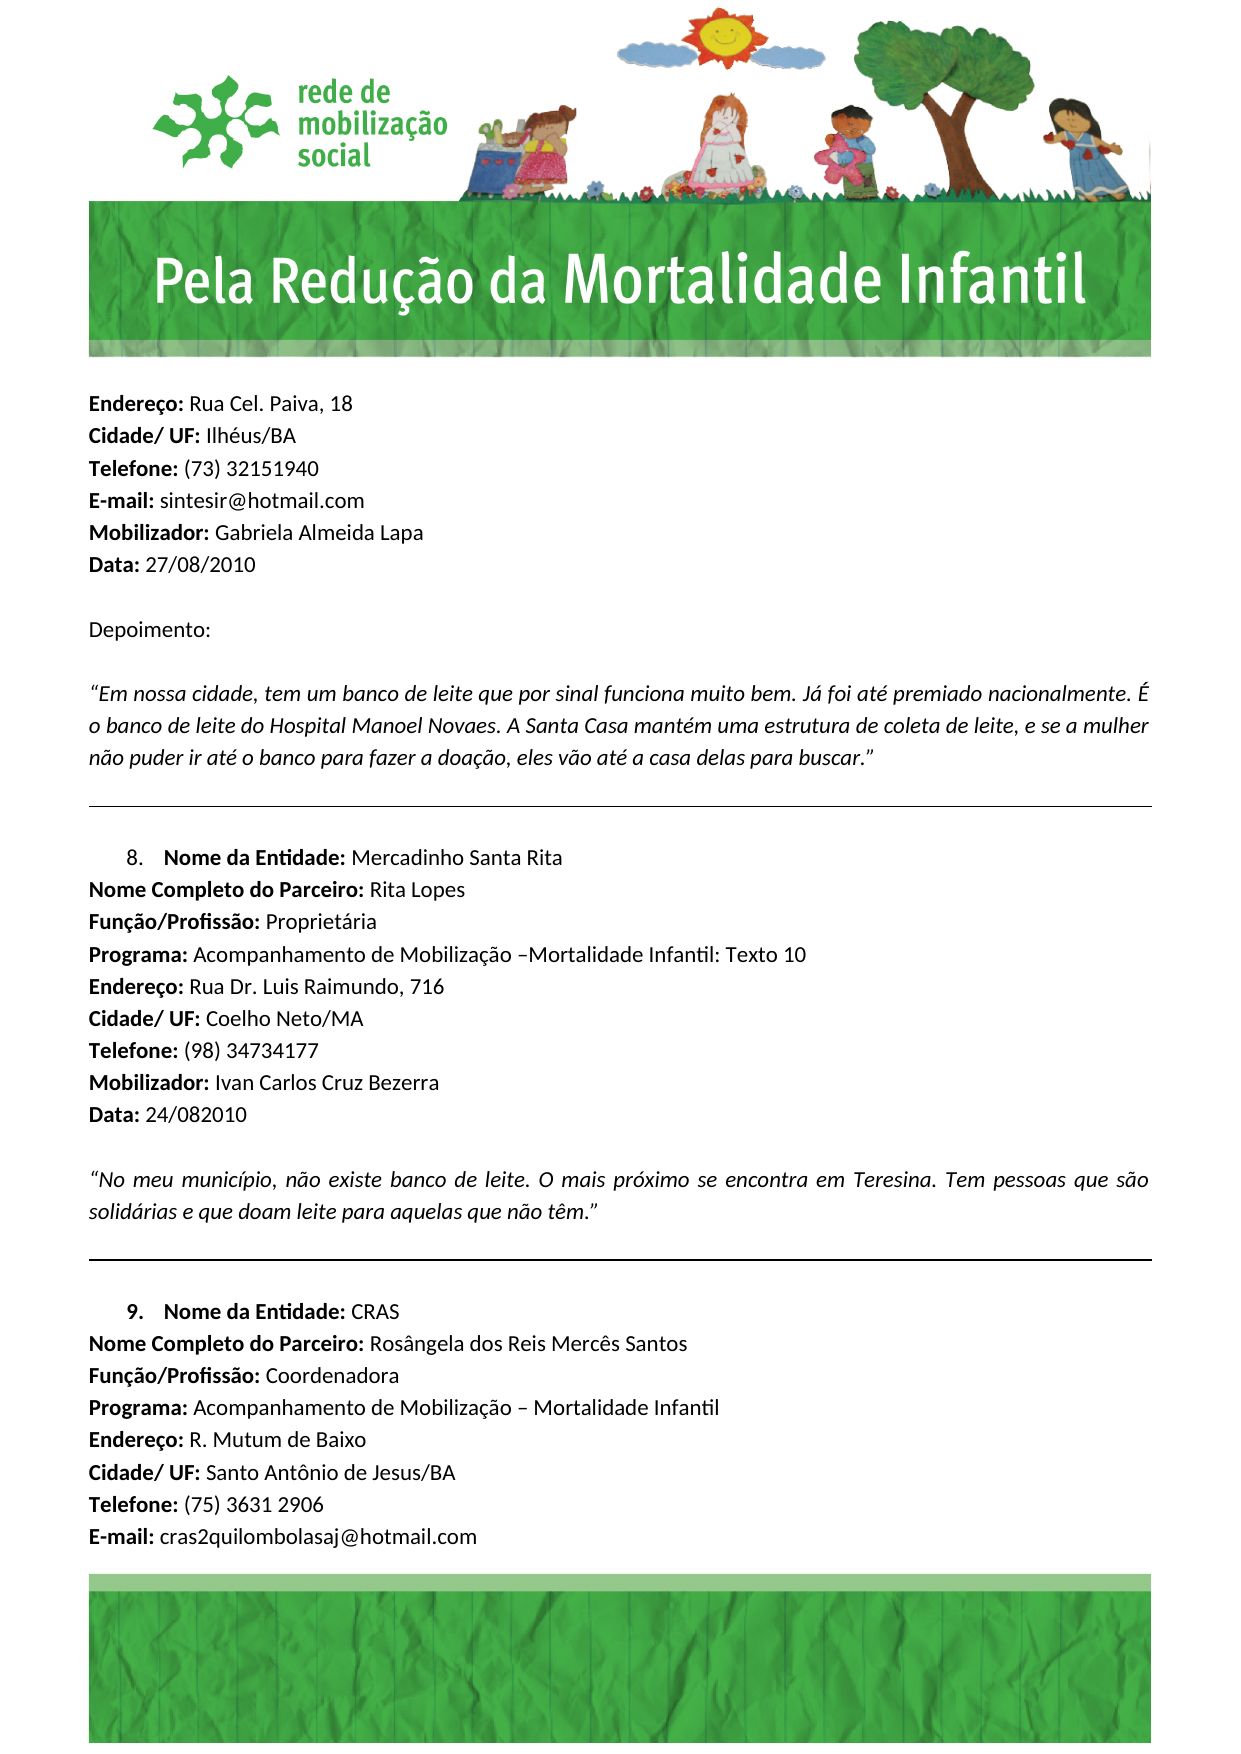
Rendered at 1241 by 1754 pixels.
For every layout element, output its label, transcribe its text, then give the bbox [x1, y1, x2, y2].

text Depoimento: [89, 615, 1152, 643]
picture [88, 1557, 1151, 1743]
text Programa: Acompanhamento de Mobilização –Mortalidade Infantil: Texto 10 [89, 940, 1152, 968]
text Função/Profissão: Proprietária [89, 907, 1152, 936]
text Telefone: (98) 34734177 [89, 1036, 1152, 1064]
text Mobilizador: Gabriela Almeida Lapa [89, 518, 1152, 546]
text E-mail: cras2quilombolasaj@hotmail.com [89, 1522, 1152, 1550]
text Cidade/ UF: Coelho Neto/MA [89, 1004, 1152, 1032]
text Nome Completo do Parceiro: Rosângela dos Reis Mercês Santos [89, 1329, 1152, 1357]
text “Em nossa cidade, tem um banco de leite que por sinal funciona muito bem. Já foi até premiado nacionalmente. É o banco de leite do Hospital Manoel Novaes. A Santa Casa mantém uma estrutura de coleta de leite, e se a mulher não puder ir até o banco para fazer a doação, eles vão até a casa delas para buscar.” [89, 679, 1152, 771]
text Programa: Acompanhamento de Mobilização – Mortalidade Infantil [89, 1393, 1152, 1421]
text Telefone: (75) 3631 2906 [89, 1490, 1152, 1518]
text “No meu município, não existe banco de leite. O mais próximo se encontra em Teresina. Tem pessoas que são solidárias e que doam leite para aquelas que não têm.” [89, 1165, 1152, 1225]
text Data: 24/082010 [89, 1101, 1152, 1129]
list Nome da Entidade: Mercadinho Santa Rita [126, 843, 1152, 871]
list Nome da Entidade: CRAS [126, 1297, 1152, 1325]
text Função/Profissão: Coordenadora [89, 1361, 1152, 1389]
text E-mail: sintesir@hotmail.com [89, 486, 1152, 514]
text Cidade/ UF: Ilhéus/BA [89, 422, 1152, 449]
text Data: 27/08/2010 [89, 550, 1152, 578]
text Endereço: Rua Cel. Paiva, 18 [89, 389, 1152, 417]
picture [88, 0, 1151, 386]
text Endereço: R. Mutum de Baixo [89, 1426, 1152, 1454]
text Telefone: (73) 32151940 [89, 454, 1152, 482]
text Cidade/ UF: Santo Antônio de Jesus/BA [89, 1458, 1152, 1486]
text Nome Completo do Parceiro: Rita Lopes [89, 875, 1152, 903]
text Endereço: Rua Dr. Luis Raimundo, 716 [89, 972, 1152, 1000]
text Mobilizador: Ivan Carlos Cruz Bezerra [89, 1068, 1152, 1096]
